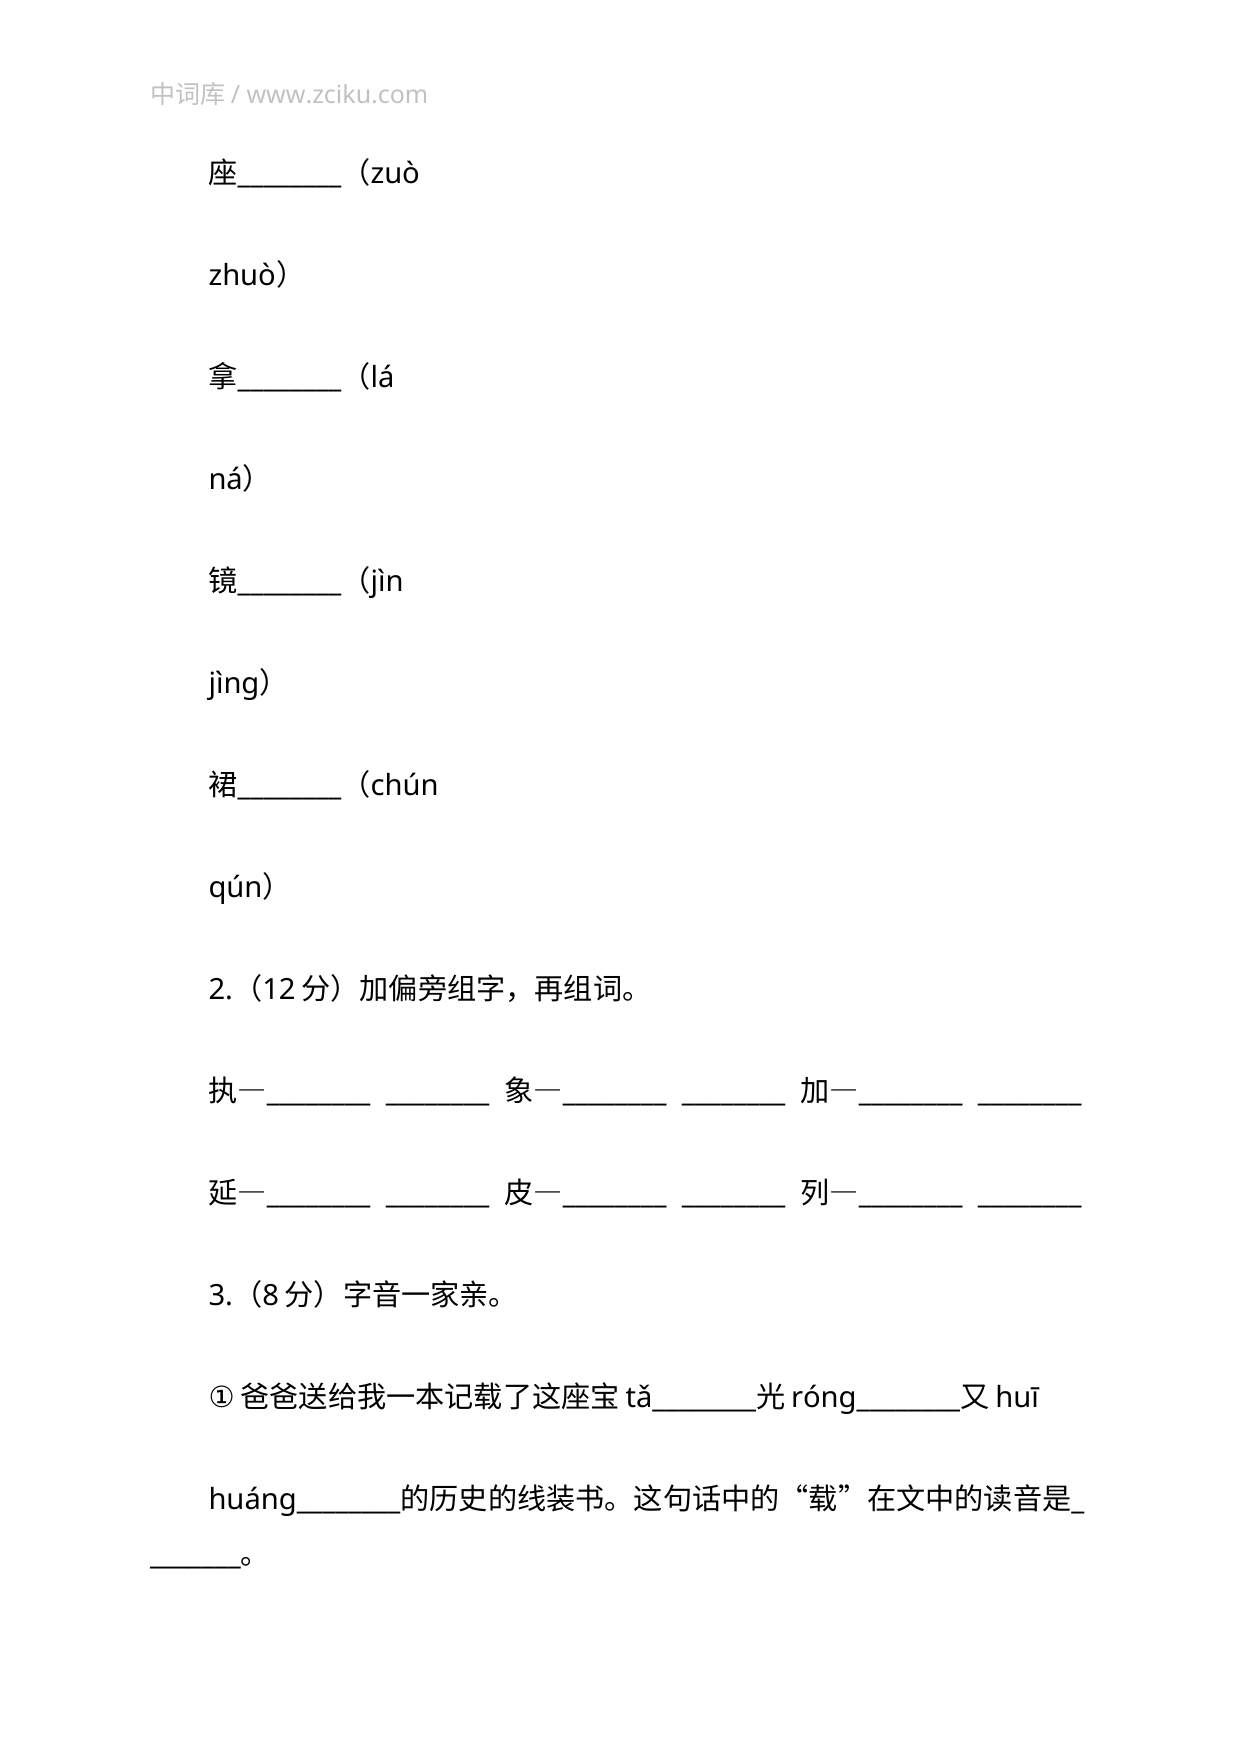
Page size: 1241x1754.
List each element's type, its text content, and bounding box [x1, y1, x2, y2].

text 3.（8分）字音一家亲。 [150, 1272, 1090, 1314]
text 座________（zuò [150, 150, 1090, 192]
text 延—________ ________ 皮—________ ________ 列—________ ________ [150, 1170, 1090, 1212]
text ná） [150, 456, 1090, 498]
text zhuò） [150, 252, 1090, 294]
text 2.（12分）加偏旁组字，再组词。 [150, 966, 1090, 1008]
text ①爸爸送给我一本记载了这座宝tǎ________光róng________又huī [150, 1374, 1090, 1416]
text 镜________（jìn [150, 558, 1090, 600]
text 拿________（lá [150, 354, 1090, 396]
text huáng________的历史的线装书。这句话中的“载”在文中的读音是________。 [150, 1476, 1090, 1573]
text qún） [150, 864, 1090, 906]
text jìng） [150, 660, 1090, 702]
text 执—________ ________ 象—________ ________ 加—________ ________ [150, 1068, 1090, 1110]
text 裙________（chún [150, 762, 1090, 804]
